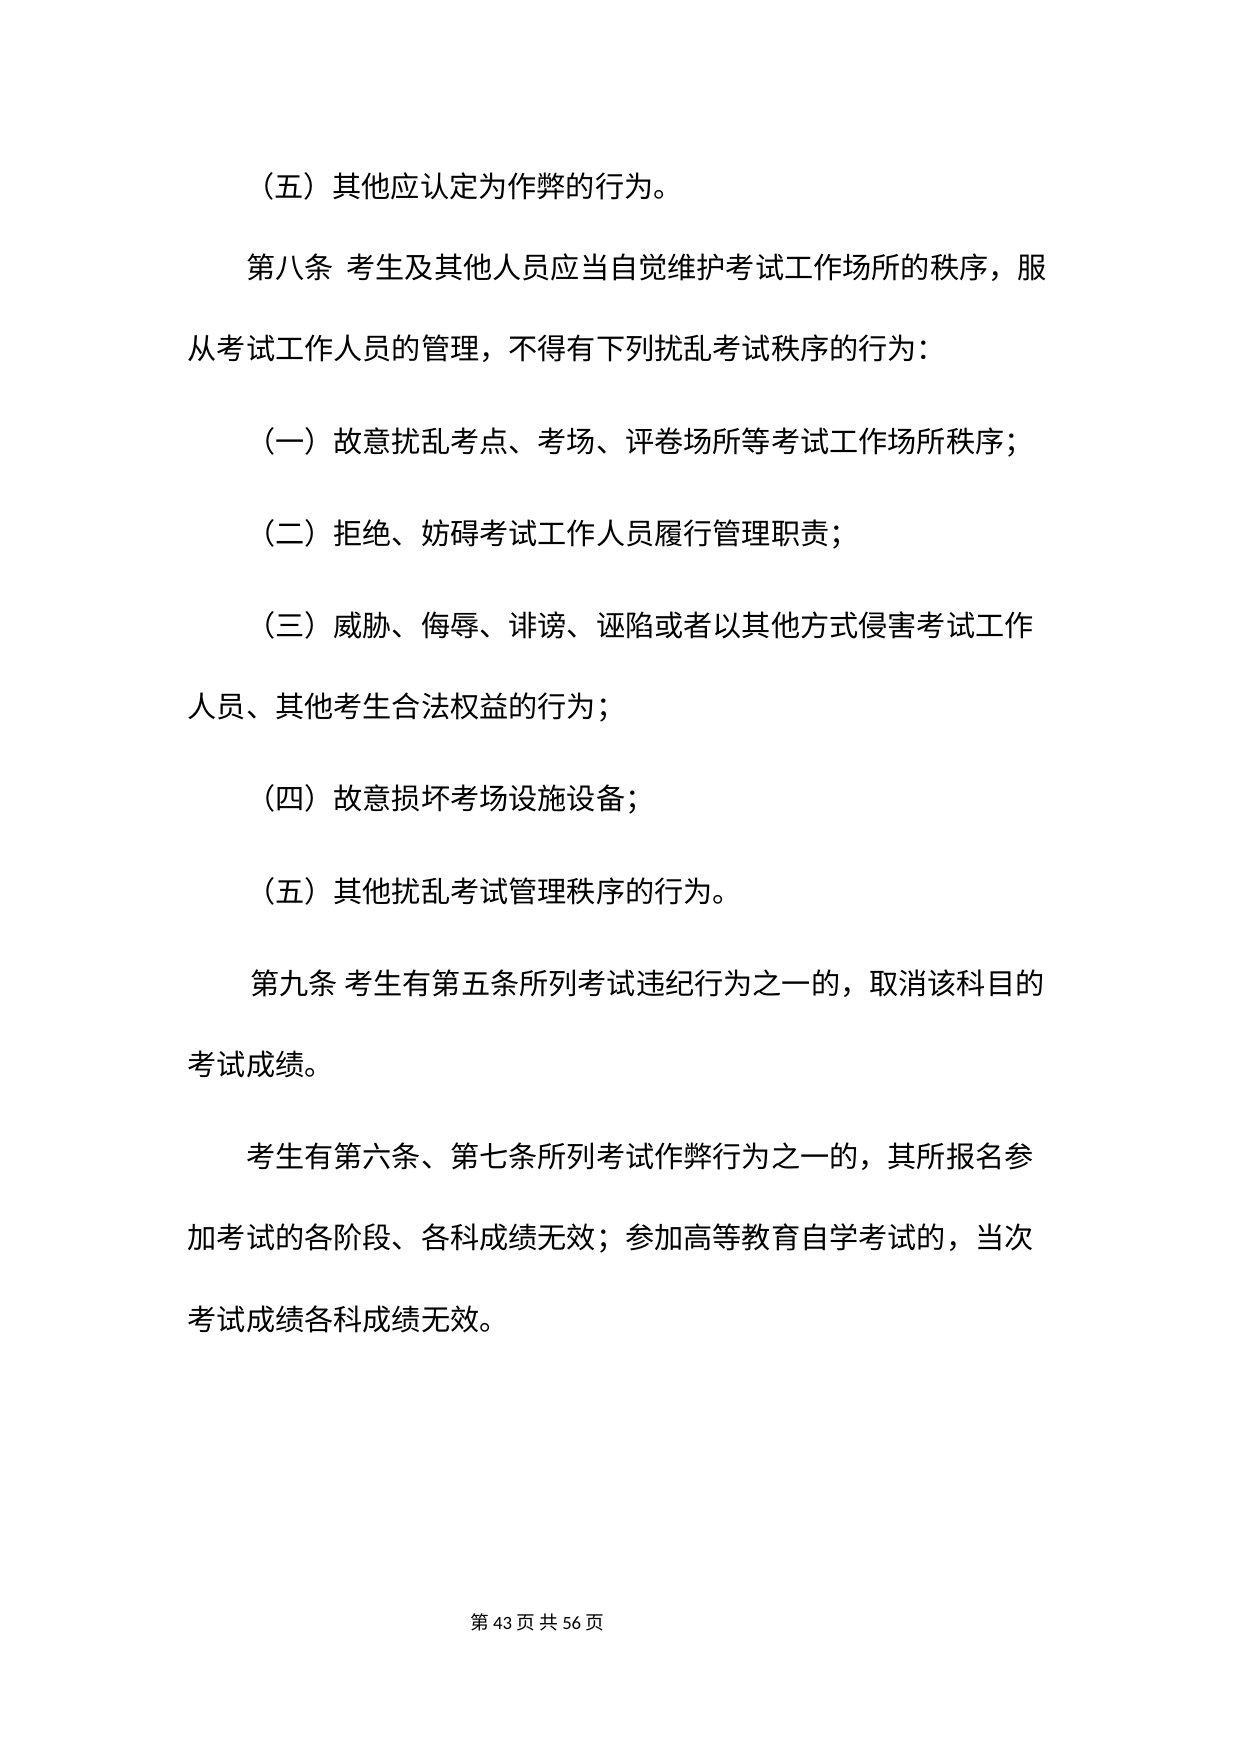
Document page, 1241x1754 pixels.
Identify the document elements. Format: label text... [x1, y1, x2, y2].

text 考生有第六条、第七条所列考试作弊行为之一的，其所报名参加考试的各阶段、各科成绩无效；参加高等教育自学考试的，当次考试成绩各科成绩无效。 [187, 1122, 1053, 1350]
text 第八条 考生及其他人员应当自觉维护考试工作场所的秩序，服从考试工作人员的管理，不得有下列扰乱考试秩序的行为： [187, 233, 1053, 379]
text （一）故意扰乱考点、考场、评卷场所等考试工作场所秩序； [187, 407, 1053, 472]
text （三）威胁、侮辱、诽谤、诬陷或者以其他方式侵害考试工作人员、其他考生合法权益的行为； [187, 591, 1053, 737]
text （二）拒绝、妨碍考试工作人员履行管理职责； [187, 499, 1053, 564]
text 第九条 考生有第五条所列考试违纪行为之一的，取消该科目的考试成绩。 [187, 949, 1053, 1095]
text （五）其他扰乱考试管理秩序的行为。 [187, 857, 1053, 922]
text （五）其他应认定为作弊的行为。 [187, 164, 1053, 206]
text （四）故意损坏考场设施设备； [187, 764, 1053, 829]
